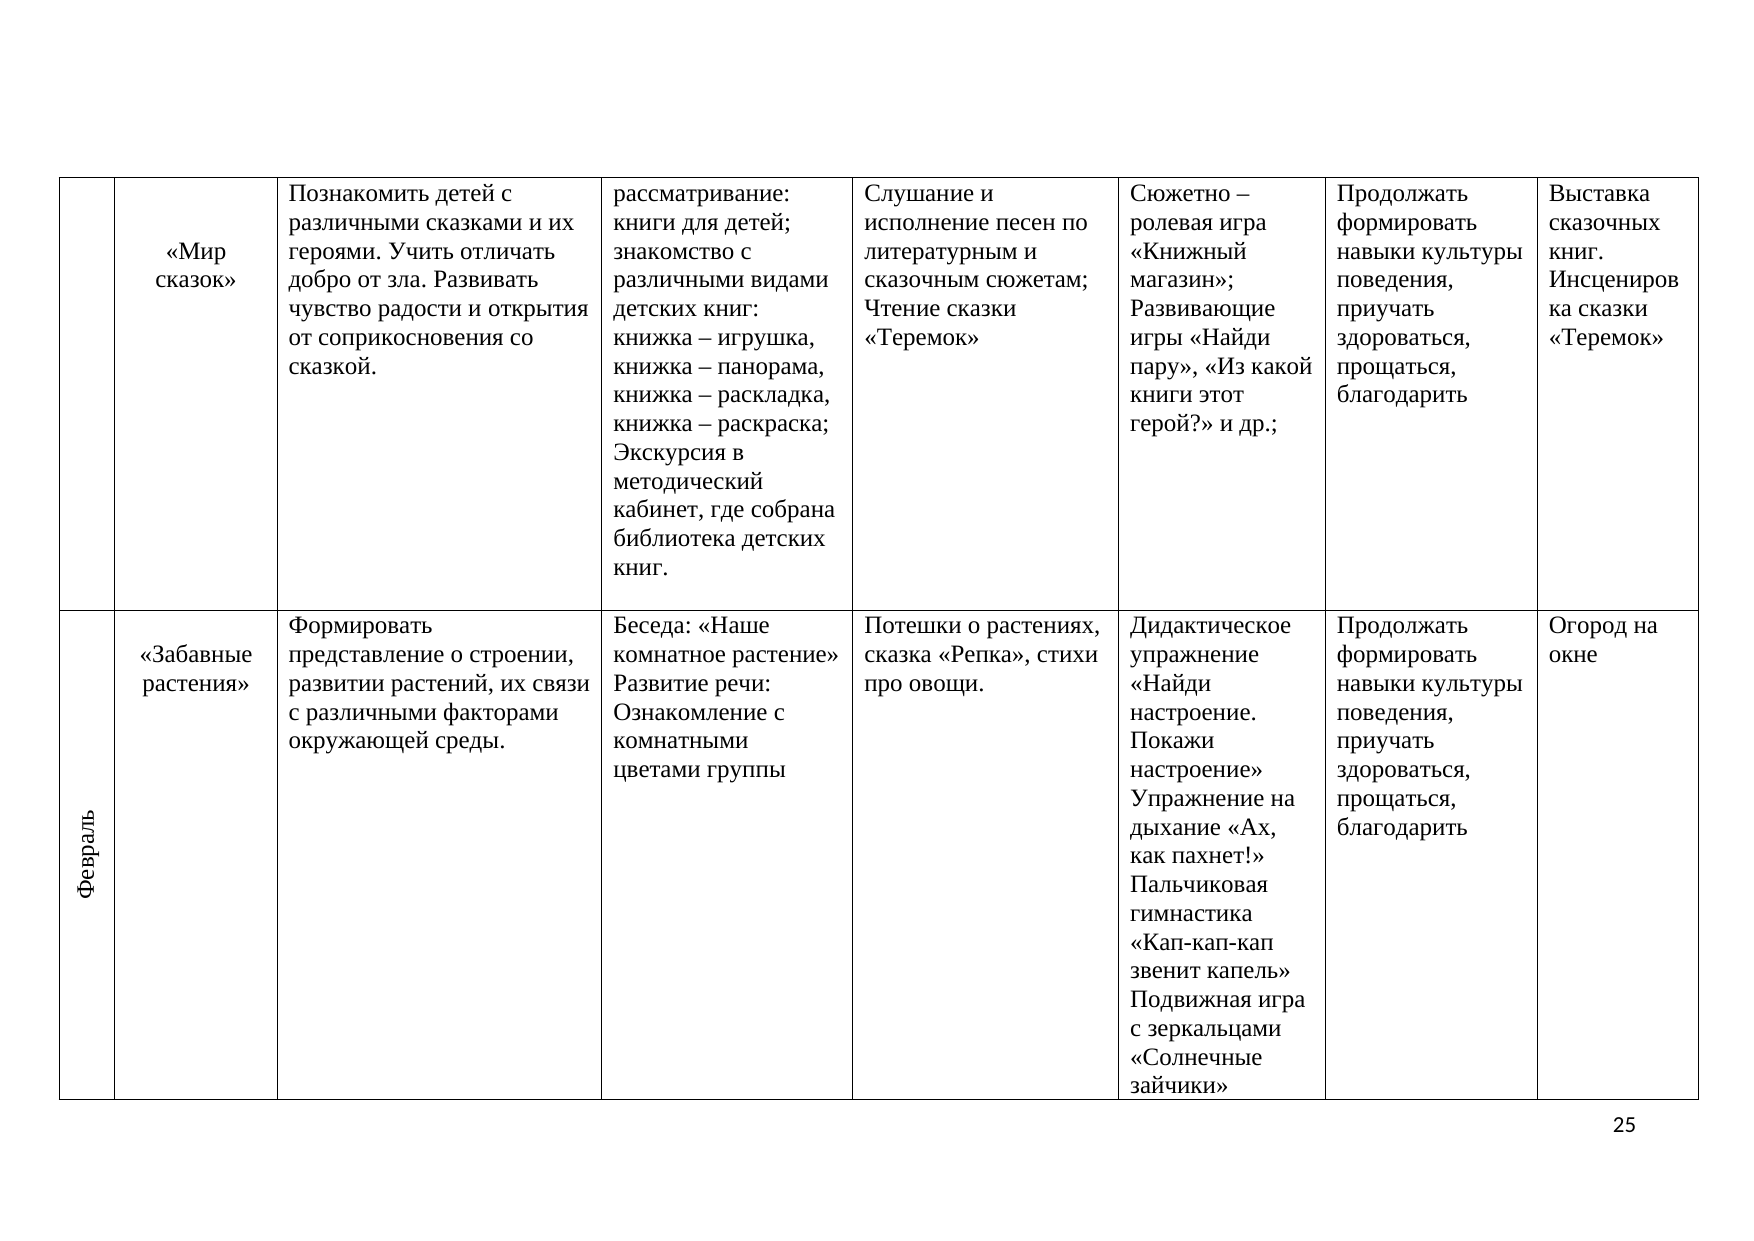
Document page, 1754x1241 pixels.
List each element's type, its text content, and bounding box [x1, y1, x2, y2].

table_header Слушание и исполнение песен по литературным и сказочным сюжетам; Чтение сказки «Теремок» [853, 178, 1118, 609]
table_header [60, 178, 114, 609]
table_cell Потешки о растениях, сказка «Репка», стихи про овощи. [853, 611, 1118, 1099]
table_cell Продолжать формировать навыки культуры поведения, приучать здороваться, прощаться, благодарить [1326, 611, 1537, 1099]
table_cell «Забавные растения» [115, 611, 277, 1099]
table_header Продолжать формировать навыки культуры поведения, приучать здороваться, прощаться, благодарить [1326, 178, 1537, 609]
table_header Познакомить детей с различными сказками и их героями. Учить отличать добро от зла. Развивать чувство радости и открытия от соприкосновения со сказкой. [278, 178, 601, 609]
table_cell Огород на окне [1538, 611, 1698, 1099]
table_header Выставка сказочных книг. Инсценировка сказки «Теремок» [1538, 178, 1698, 609]
table_cell Февраль [60, 611, 114, 1099]
table_header Сюжетно – ролевая игра «Книжный магазин»; Развивающие игры «Найди пару», «Из какой книги этот герой?» и др.; [1119, 178, 1325, 609]
table_cell Формировать представление о строении, развитии растений, их связи с различными факторами окружающей среды. [278, 611, 601, 1099]
table_header рассматривание: книги для детей; знакомство с различными видами детских книг: книжка – игрушка, книжка – панорама, книжка – раскладка, книжка – раскраска; Экскурсия в методический кабинет, где собрана библиотека детских книг. [602, 178, 852, 609]
table_header «Мир сказок» [115, 178, 277, 609]
table_cell Беседа: «Наше комнатное растение» Развитие речи: Ознакомление с комнатными цветами группы [602, 611, 852, 1099]
table_cell Дидактическое упражнение «Найди настроение. Покажи настроение» Упражнение на дыхание «Ах, как пахнет!» Пальчиковая гимнастика «Кап-кап-кап звенит капель» Подвижная игра с зеркальцами «Солнечные зайчики» [1119, 611, 1325, 1099]
